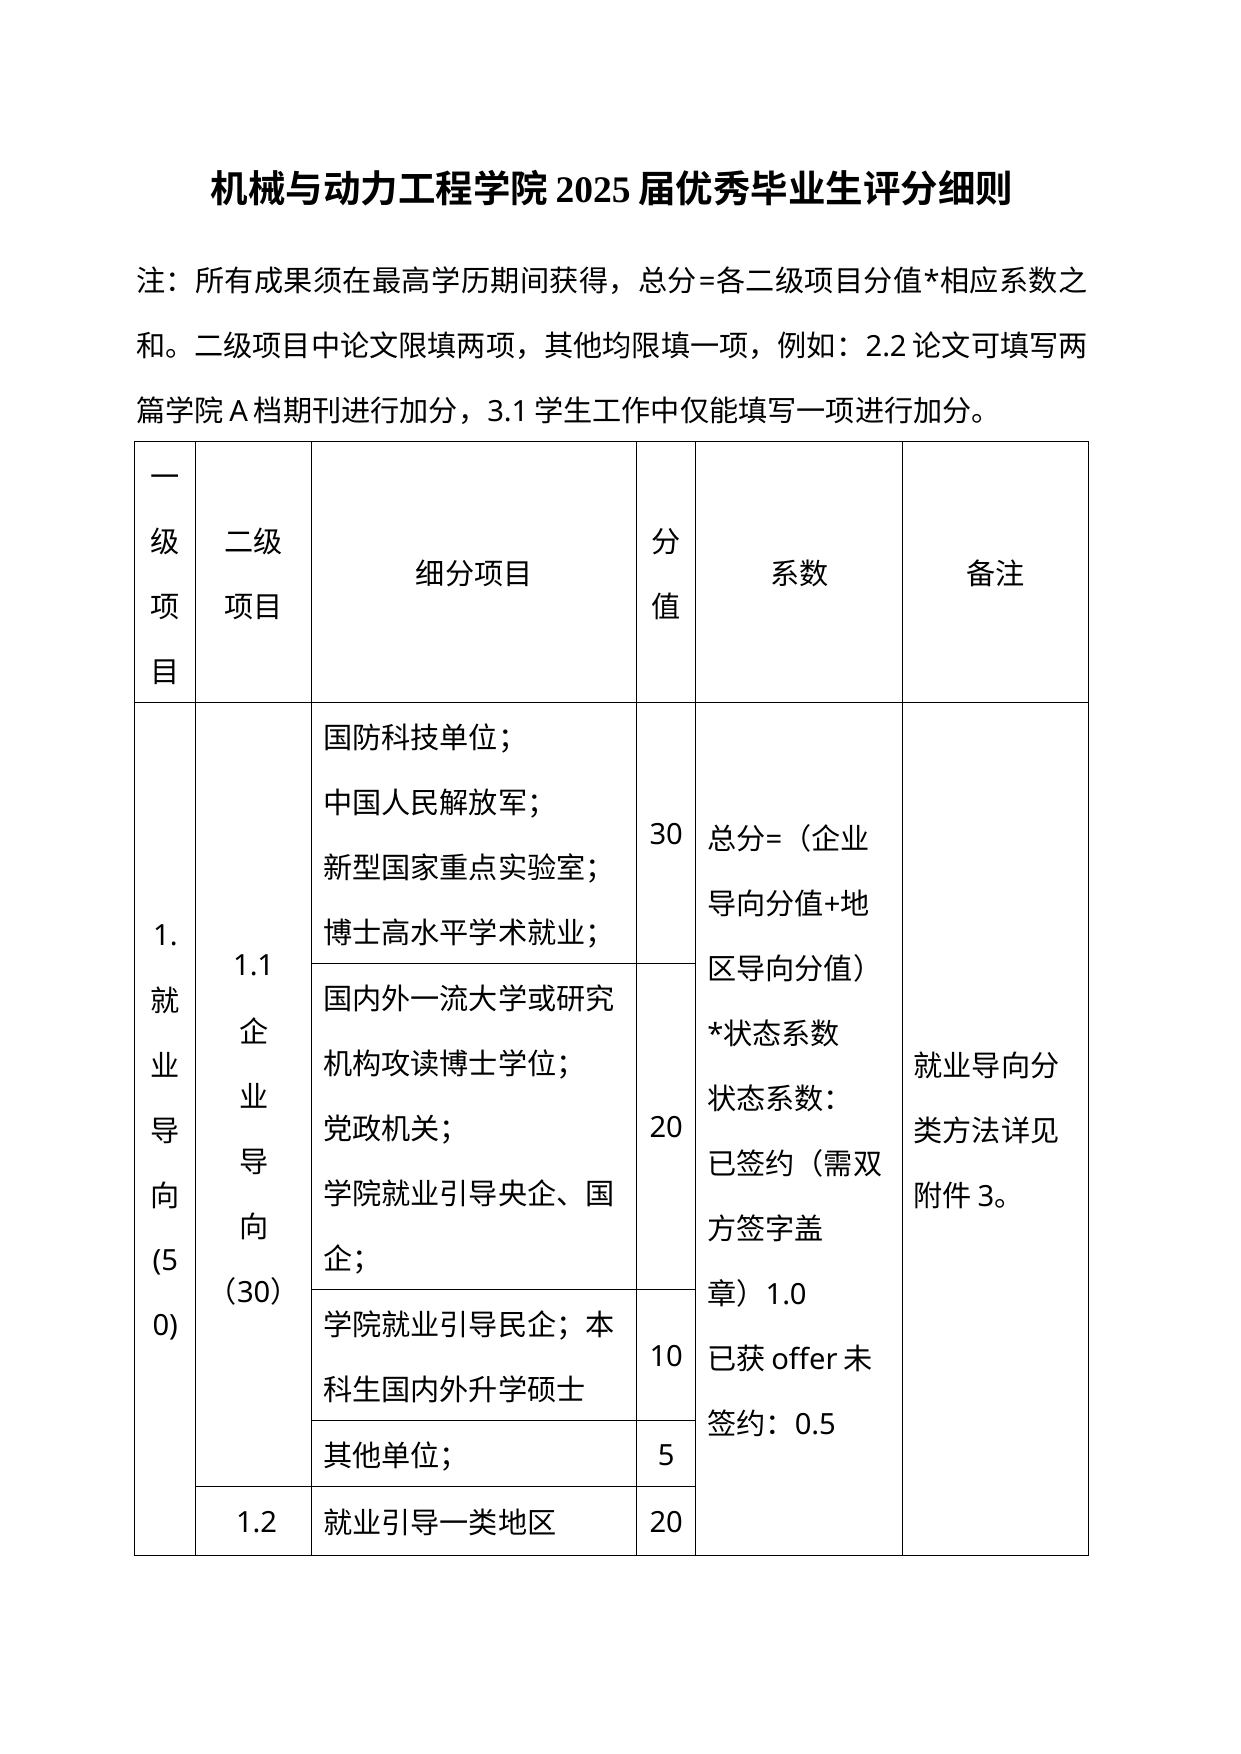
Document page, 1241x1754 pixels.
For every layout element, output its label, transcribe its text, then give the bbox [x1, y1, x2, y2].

table_header 备注 [903, 442, 1088, 702]
table_cell 国内外一流大学或研究机构攻读博士学位； 党政机关； 学院就业引导央企、国企； [312, 964, 636, 1289]
table_header 二级 项目 [196, 442, 311, 702]
table_cell 1.1 企 业 导 向 （30） [196, 703, 311, 1486]
table_cell 30 [637, 703, 695, 963]
text 机械与动力工程学院2025届优秀毕业生评分细则 [136, 154, 1087, 219]
table_header 分值 [637, 442, 695, 702]
text 注：所有成果须在最高学历期间获得，总分=各二级项目分值*相应系数之和。二级项目中论文限填两项，其他均限填一项，例如：2.2论文可填写两篇学院A档期刊进行加分，3.1学生工作中仅能填写一项进行加分。 [136, 246, 1087, 441]
table_cell 总分=（企业导向分值+地区导向分值）*状态系数 状态系数： 已签约（需双方签字盖章）1.0 已获offer未签约：0.5 [696, 703, 902, 1555]
table_cell 其他单位； [312, 1421, 636, 1486]
table_header 细分项目 [312, 442, 636, 702]
table_cell 就业导向分类方法详见附件3。 [903, 703, 1088, 1555]
table_cell 1.2 地 区 导 向 （20） [196, 1487, 311, 1555]
table_cell 5 [637, 1421, 695, 1486]
table_cell 就业引导一类地区 [312, 1487, 636, 1555]
table_header 系数 [696, 442, 902, 702]
table_cell 1. 就 业 导 向 (50) [135, 703, 195, 1555]
table_cell 学院就业引导民企；本科生国内外升学硕士 [312, 1290, 636, 1420]
table_cell 10 [637, 1290, 695, 1420]
table_cell 国防科技单位； 中国人民解放军； 新型国家重点实验室； 博士高水平学术就业； [312, 703, 636, 963]
table_cell 20 [637, 1487, 695, 1555]
table_cell 20 [637, 964, 695, 1289]
table_header 一级项目 [135, 442, 195, 702]
